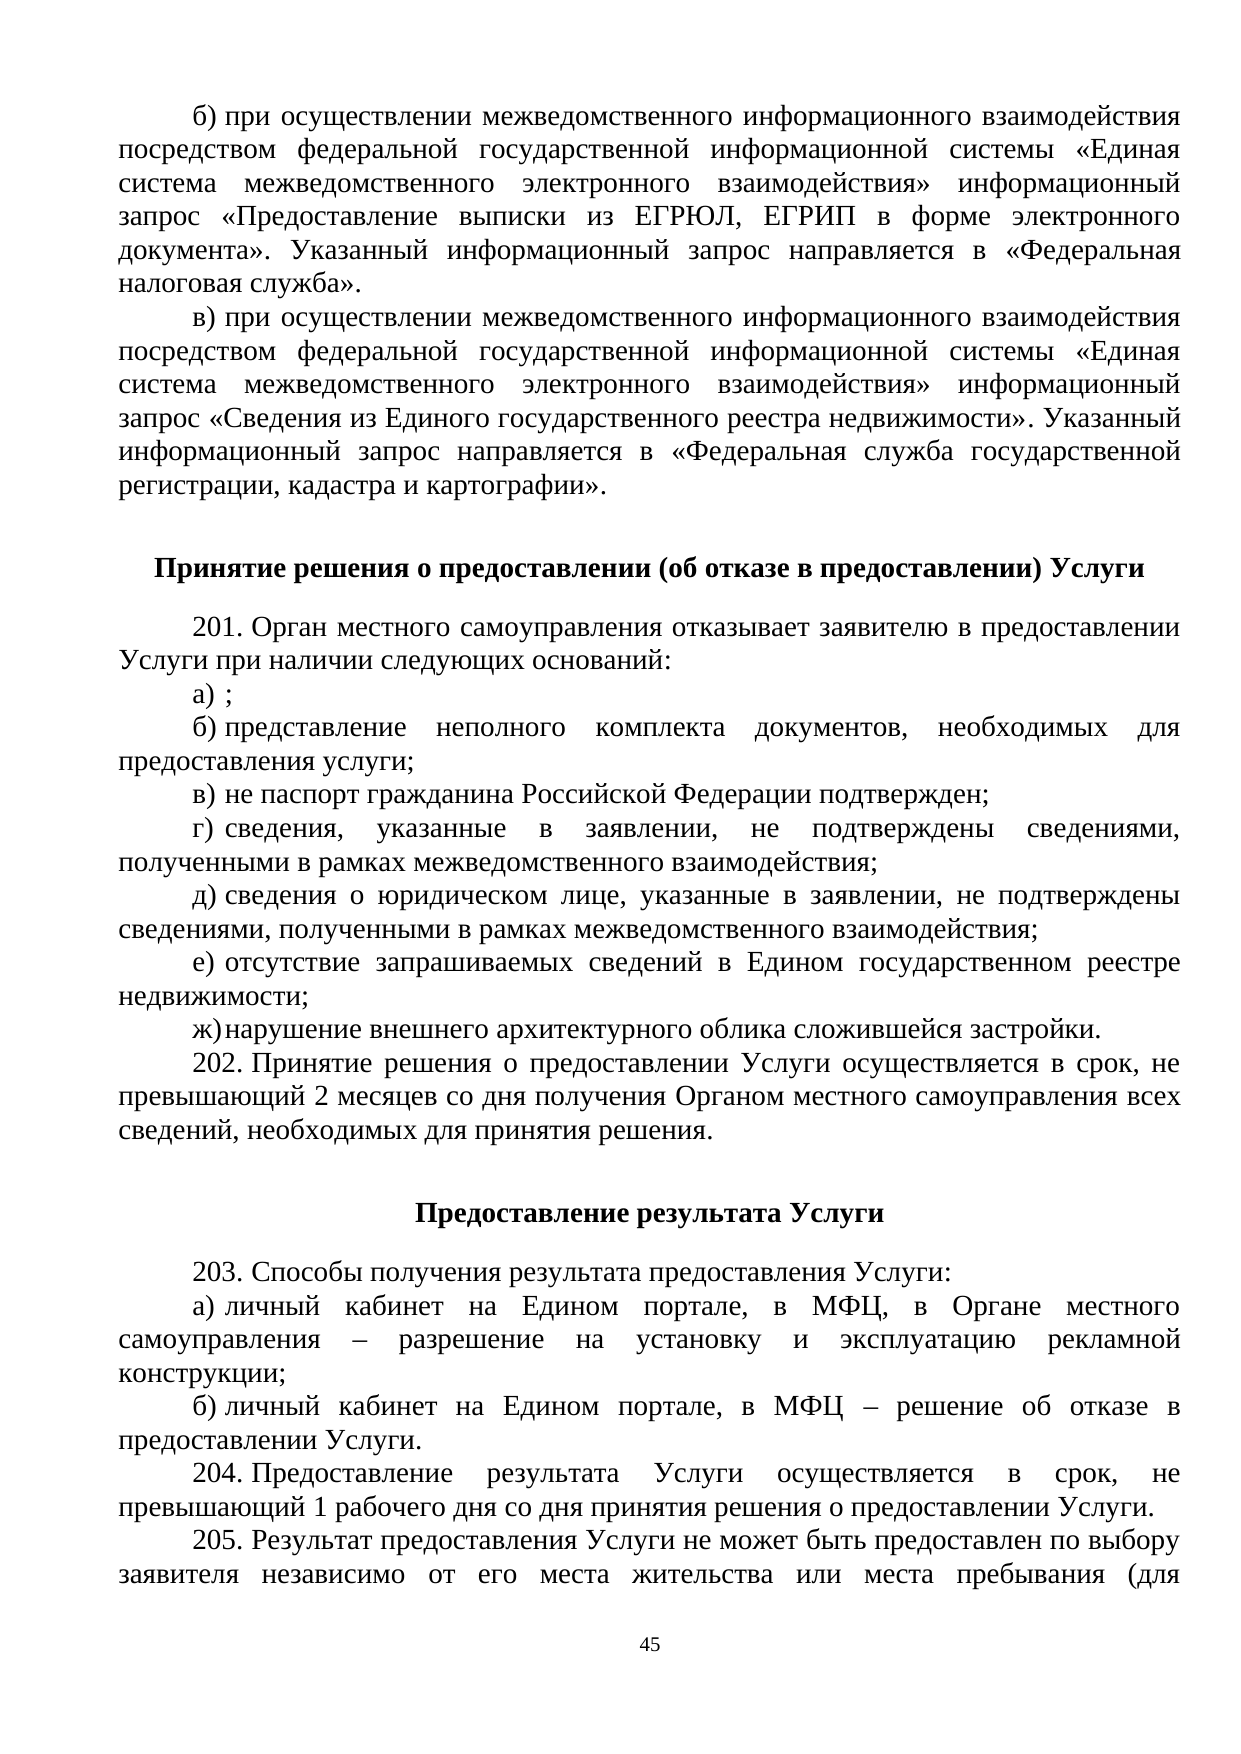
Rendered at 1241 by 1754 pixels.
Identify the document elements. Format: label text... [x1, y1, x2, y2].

list отсутствие запрашиваемых сведений в Едином государственном реестре недвижимости; [118, 944, 1181, 1011]
list при осуществлении межведомственного информационного взаимодействия посредством федеральной государственной информационной системы «Единая система межведомственного электронного взаимодействия» информационный запрос «Сведения из Единого государственного реестра недвижимости». Указанный информационный запрос направляется в «Федеральная служба государственной регистрации, кадастра и картографии». [118, 299, 1181, 500]
list Предоставление результата Услуги осуществляется в срок, не превышающий 1 рабочего дня со дня принятия решения о предоставлении Услуги. [118, 1455, 1181, 1522]
list личный кабинет на Едином портале, в МФЦ, в Органе местного самоуправления – разрешение на установку и эксплуатацию рекламной конструкции; [118, 1288, 1181, 1388]
list Способы получения результата предоставления Услуги: [118, 1254, 1181, 1288]
list личный кабинет на Едином портале, в МФЦ – решение об отказе в предоставлении Услуги. [118, 1388, 1181, 1455]
list представление неполного комплекта документов, необходимых для предоставления услуги; [118, 709, 1181, 777]
list при осуществлении межведомственного информационного взаимодействия посредством федеральной государственной информационной системы «Единая система межведомственного электронного взаимодействия» информационный запрос «Предоставление выписки из ЕГРЮЛ, ЕГРИП в форме электронного документа». Указанный информационный запрос направляется в «Федеральная налоговая служба». [118, 98, 1181, 299]
list сведения о юридическом лице, указанные в заявлении, не подтверждены сведениями, полученными в рамках межведомственного взаимодействия; [118, 877, 1181, 944]
list не паспорт гражданина Российской Федерации подтвержден; [118, 777, 1181, 810]
list сведения, указанные в заявлении, не подтверждены сведениями, полученными в рамках межведомственного взаимодействия; [118, 810, 1181, 877]
list нарушение внешнего архитектурного облика сложившейся застройки. [118, 1011, 1181, 1045]
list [118, 1522, 1181, 1589]
text Принятие решения о предоставлении (об отказе в предоставлении) Услуги [118, 550, 1181, 584]
list Орган местного самоуправления отказывает заявителю в предоставлении Услуги при наличии следующих оснований: [118, 609, 1181, 676]
list Принятие решения о предоставлении Услуги осуществляется в срок, не превышающий 2 месяцев со дня получения Органом местного самоуправления всех сведений, необходимых для принятия решения. [118, 1045, 1181, 1146]
list ; [118, 676, 1181, 709]
text Предоставление результата Услуги [118, 1196, 1181, 1229]
